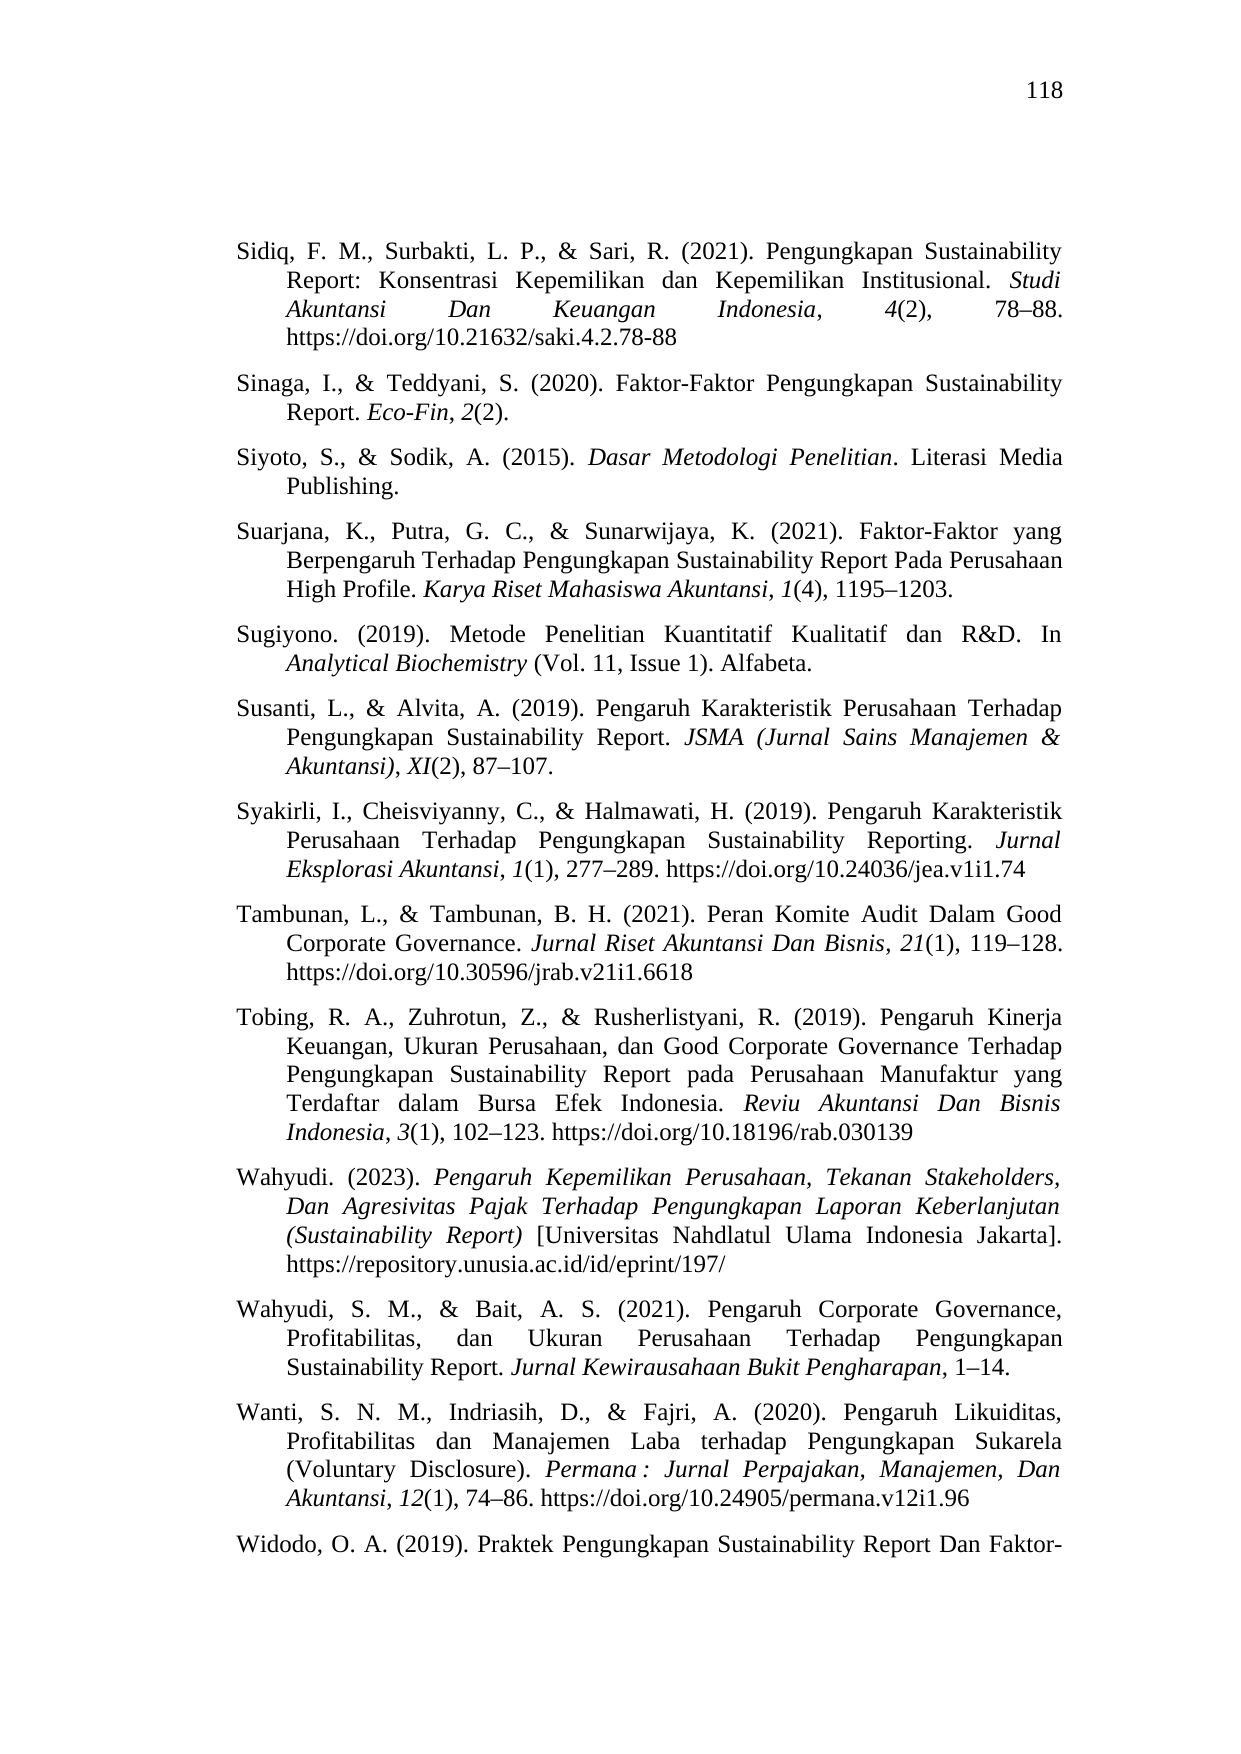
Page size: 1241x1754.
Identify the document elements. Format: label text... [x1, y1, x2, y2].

text Susanti, L., & Alvita, A. (2019). Pengaruh Karakteristik Perusahaan Terhadap Pengungkapan Sustainability Report. JSMA (Jurnal Sains Manajemen & Akuntansi), XI(2), 87–107. [236, 693, 1063, 779]
text Sinaga, I., & Teddyani, S. (2020). Faktor-Faktor Pengungkapan Sustainability Report. Eco-Fin, 2(2). [236, 368, 1063, 425]
text Suarjana, K., Putra, G. C., & Sunarwijaya, K. (2021). Faktor-Faktor yang Berpengaruh Terhadap Pengungkapan Sustainability Report Pada Perusahaan High Profile. Karya Riset Mahasiswa Akuntansi, 1(4), 1195–1203. [236, 516, 1063, 602]
text Wahyudi. (2023). Pengaruh Kepemilikan Perusahaan, Tekanan Stakeholders, Dan Agresivitas Pajak Terhadap Pengungkapan Laporan Keberlanjutan (Sustainability Report) [Universitas Nahdlatul Ulama Indonesia Jakarta]. https://repository.unusia.ac.id/id/eprint/197/ [236, 1162, 1063, 1277]
text Sidiq, F. M., Surbakti, L. P., & Sari, R. (2021). Pengungkapan Sustainability Report: Konsentrasi Kepemilikan dan Kepemilikan Institusional. Studi Akuntansi Dan Keuangan Indonesia, 4(2), 78–88. https://doi.org/10.21632/saki.4.2.78-88 [236, 236, 1063, 351]
text Tobing, R. A., Zuhrotun, Z., & Rusherlistyani, R. (2019). Pengaruh Kinerja Keuangan, Ukuran Perusahaan, dan Good Corporate Governance Terhadap Pengungkapan Sustainability Report pada Perusahaan Manufaktur yang Terdaftar dalam Bursa Efek Indonesia. Reviu Akuntansi Dan Bisnis Indonesia, 3(1), 102–123. https://doi.org/10.18196/rab.030139 [236, 1002, 1063, 1146]
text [236, 1529, 1063, 1557]
text Wanti, S. N. M., Indriasih, D., & Fajri, A. (2020). Pengaruh Likuiditas, Profitabilitas dan Manajemen Laba terhadap Pengungkapan Sukarela (Voluntary Disclosure). Permana : Jurnal Perpajakan, Manajemen, Dan Akuntansi, 12(1), 74–86. https://doi.org/10.24905/permana.v12i1.96 [236, 1397, 1063, 1512]
text Sugiyono. (2019). Metode Penelitian Kuantitatif Kualitatif dan R&D. In Analytical Biochemistry (Vol. 11, Issue 1). Alfabeta. [236, 619, 1063, 677]
text Siyoto, S., & Sodik, A. (2015). Dasar Metodologi Penelitian. Literasi Media Publishing. [236, 442, 1063, 499]
text Wahyudi, S. M., & Bait, A. S. (2021). Pengaruh Corporate Governance, Profitabilitas, dan Ukuran Perusahaan Terhadap Pengungkapan Sustainability Report. Jurnal Kewirausahaan Bukit Pengharapan, 1–14. [236, 1294, 1063, 1380]
text Tambunan, L., & Tambunan, B. H. (2021). Peran Komite Audit Dalam Good Corporate Governance. Jurnal Riset Akuntansi Dan Bisnis, 21(1), 119–128. https://doi.org/10.30596/jrab.v21i1.6618 [236, 899, 1063, 985]
text Syakirli, I., Cheisviyanny, C., & Halmawati, H. (2019). Pengaruh Karakteristik Perusahaan Terhadap Pengungkapan Sustainability Reporting. Jurnal Eksplorasi Akuntansi, 1(1), 277–289. https://doi.org/10.24036/jea.v1i1.74 [236, 796, 1063, 882]
